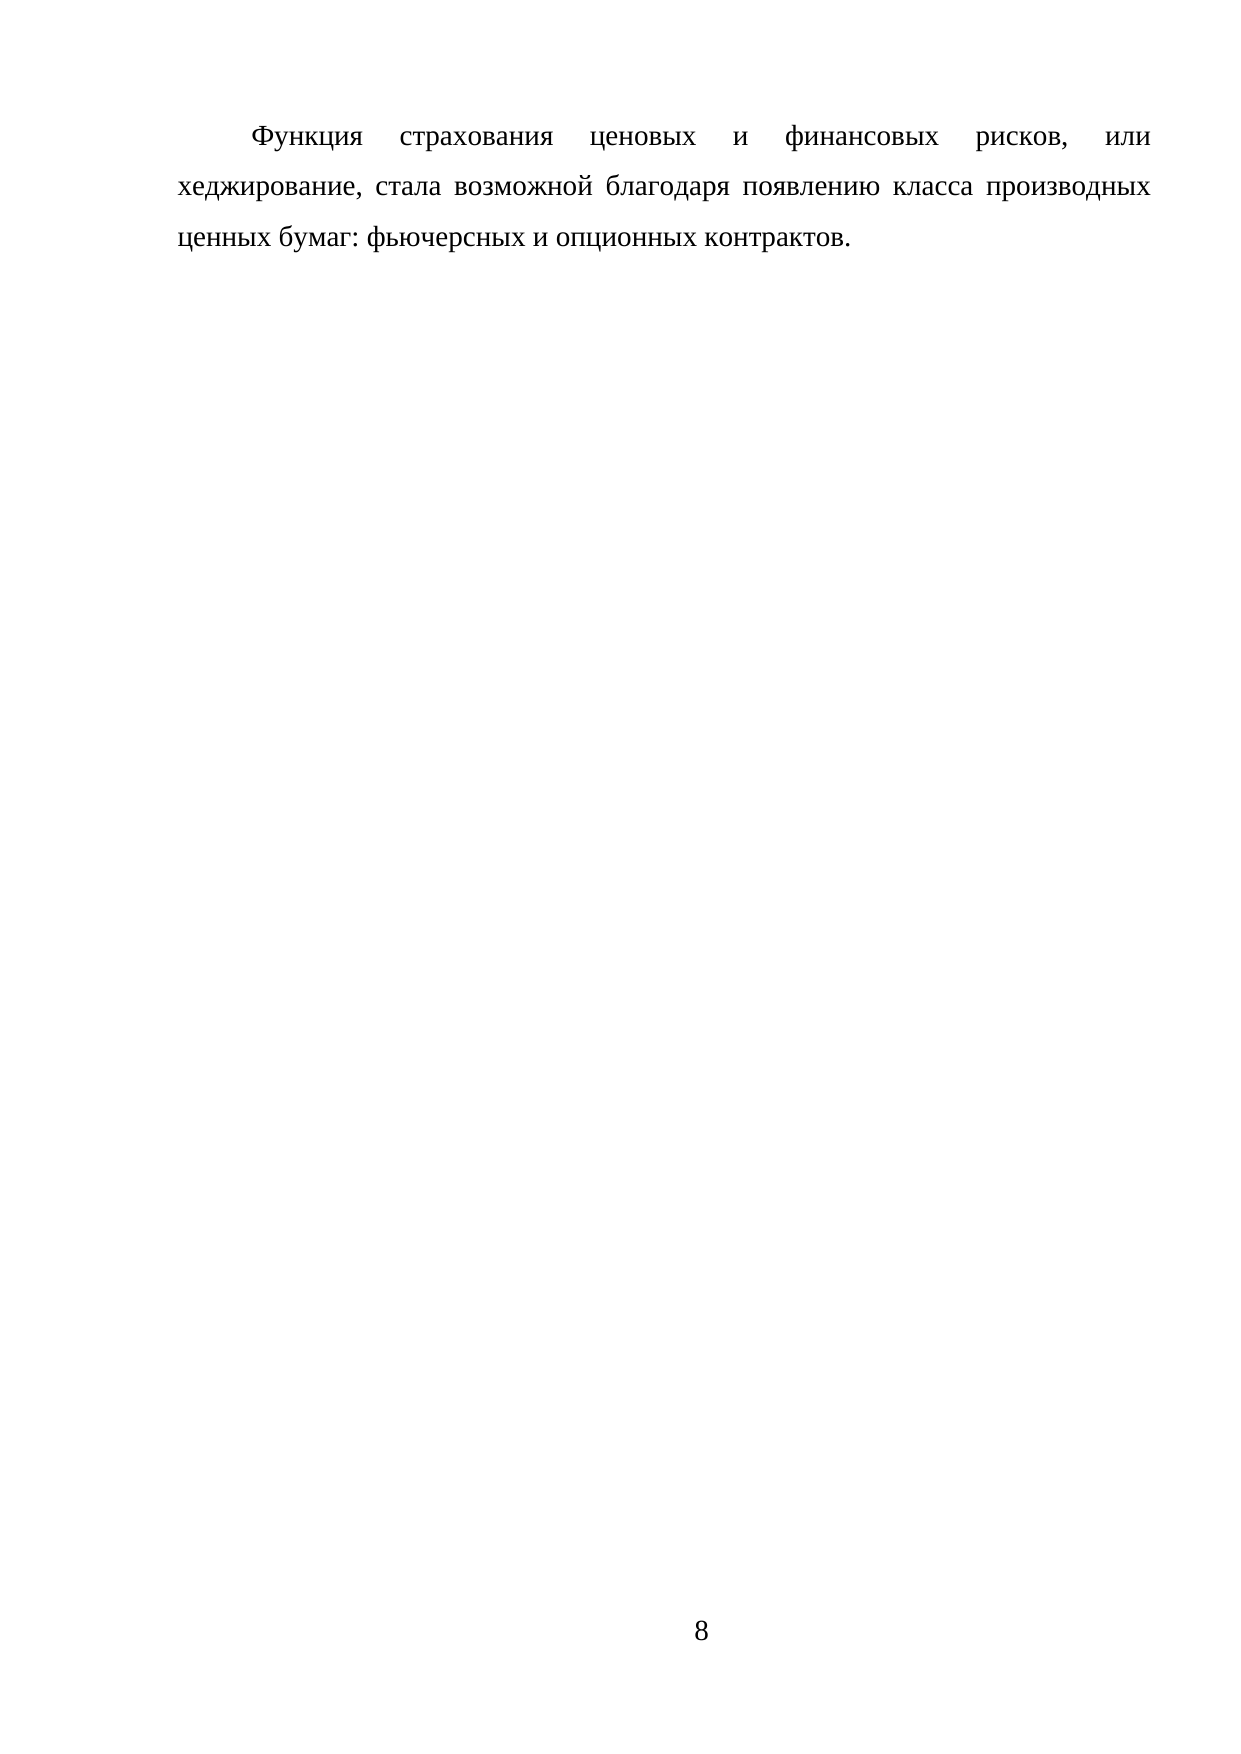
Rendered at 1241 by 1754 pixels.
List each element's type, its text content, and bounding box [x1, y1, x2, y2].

text Функция страхования ценовых и финансовых рисков, или хеджирование, стала возможной благодаря появлению класса производных ценных бумаг: фьючерсных и опционных контрактов. [177, 118, 1152, 252]
